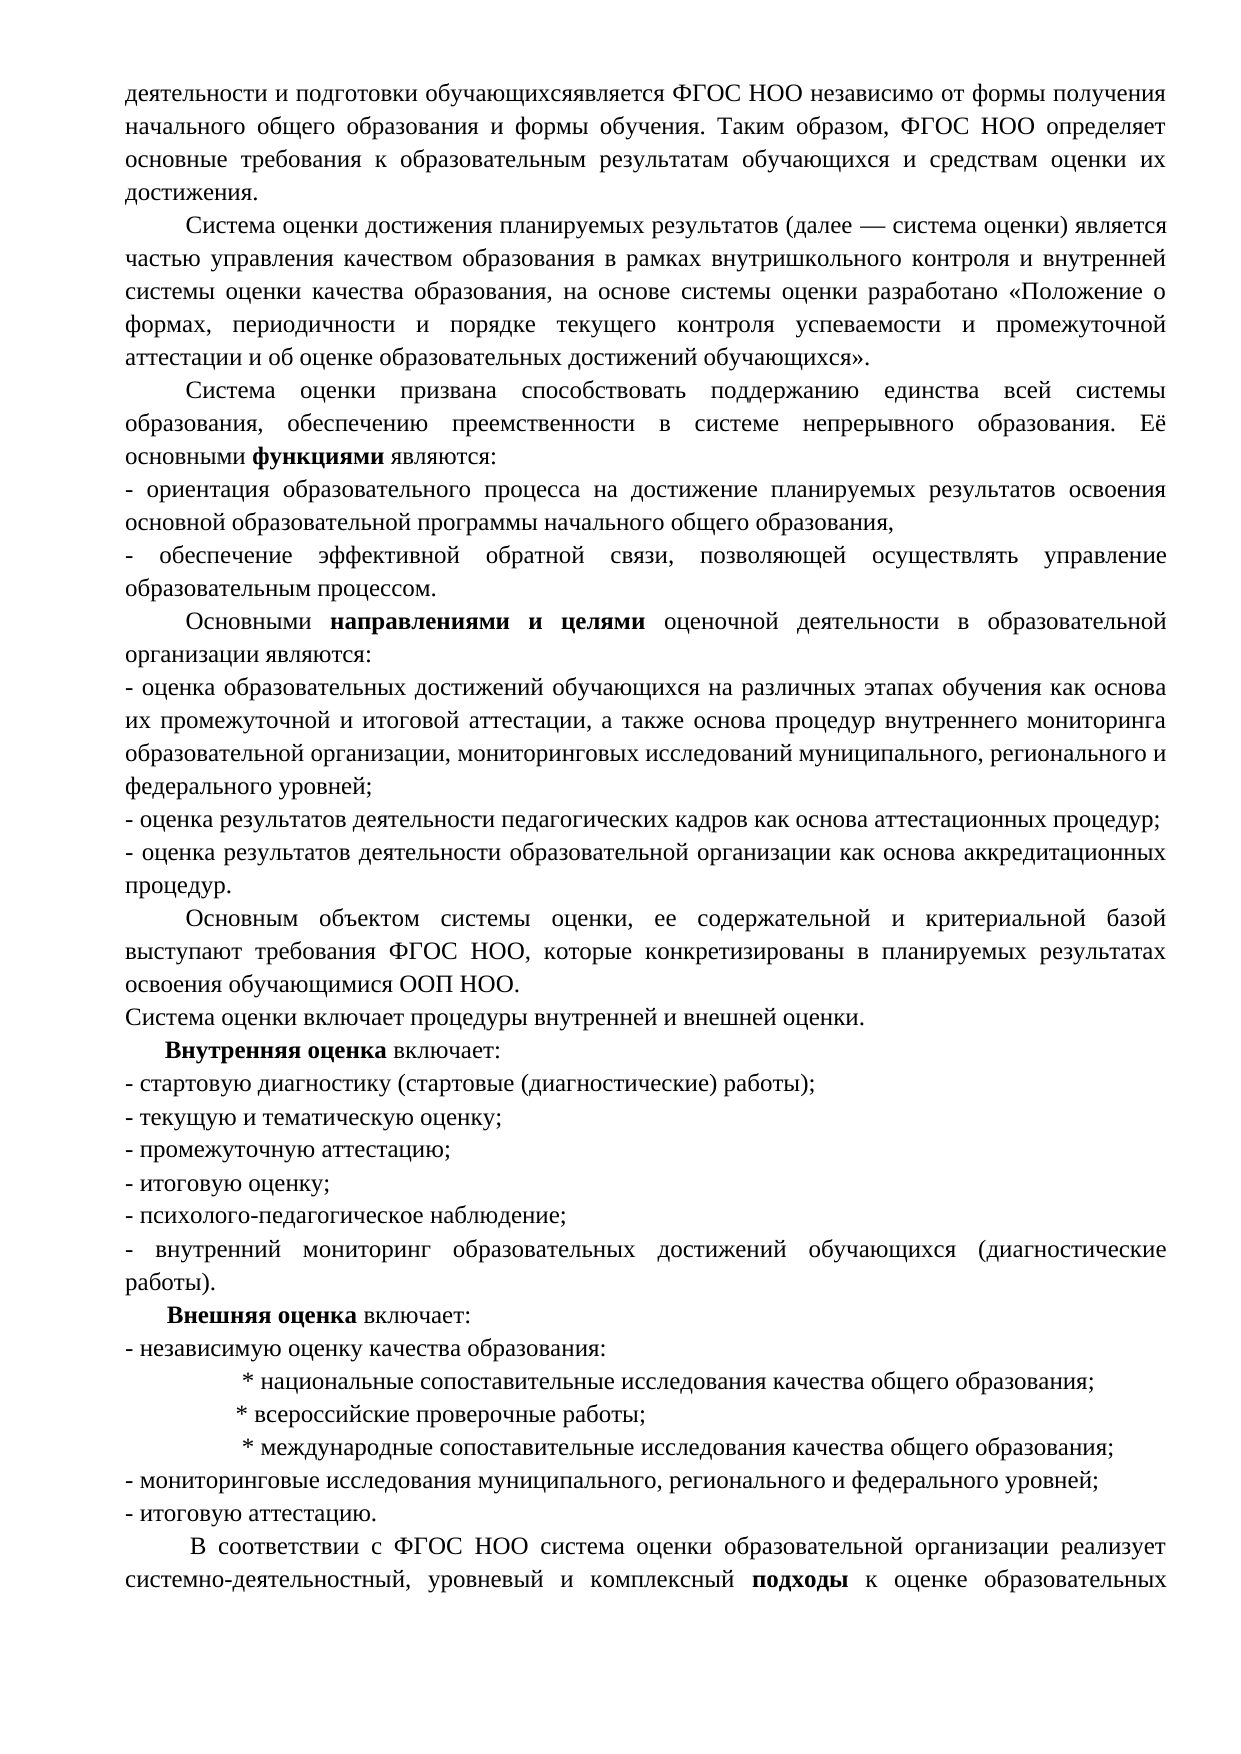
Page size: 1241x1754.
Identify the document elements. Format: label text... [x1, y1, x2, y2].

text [125, 78, 1167, 206]
text - текущую и тематическую оценку; [125, 1102, 1167, 1130]
text - мониторинговые исследования муниципального, регионального и федерального уровней; [125, 1465, 1167, 1493]
text Внутренняя оценка включает: [125, 1036, 1167, 1064]
text - итоговую аттестацию. [125, 1498, 1167, 1527]
text - оценка результатов деятельности образовательной организации как основа аккредитационных процедур. [125, 837, 1167, 899]
text Основными направлениями и целями оценочной деятельности в образовательной организации являются: [125, 606, 1167, 668]
text - промежуточную аттестацию; [125, 1134, 1167, 1163]
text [125, 1531, 1167, 1593]
text * национальные сопоставительные исследования качества общего образования; [242, 1366, 1167, 1394]
text - итоговую оценку; [125, 1168, 1167, 1196]
text Основным объектом системы оценки, ее содержательной и критериальной базой выступают требования ФГОС НОО, которые конкретизированы в планируемых результатах освоения обучающимися ООП НОО. [125, 903, 1167, 998]
text * международные сопоставительные исследования качества общего образования; [242, 1432, 1167, 1461]
text * всероссийские проверочные работы; [204, 1399, 1167, 1427]
text - обеспечение эффективной обратной связи, позволяющей осуществлять управление образовательным процессом. [125, 540, 1167, 602]
text Система оценки включает процедуры внутренней и внешней оценки. [125, 1002, 1167, 1031]
text - ориентация образовательного процесса на достижение планируемых результатов освоения основной образовательной программы начального общего образования, [125, 474, 1167, 536]
text - независимую оценку качества образования: [125, 1333, 1167, 1361]
text - оценка образовательных достижений обучающихся на различных этапах обучения как основа их промежуточной и итоговой аттестации, а также основа процедур внутреннего мониторинга образовательной организации, мониторинговых исследований муниципального, регионального и федерального уровней; [125, 672, 1167, 800]
text Система оценки достижения планируемых результатов (далее — система оценки) является частью управления качеством образования в рамках внутришкольного контроля и внутренней системы оценки качества образования, на основе системы оценки разработано «Положение о формах, периодичности и порядке текущего контроля успеваемости и промежуточной аттестации и об оценке образовательных достижений обучающихся». [125, 210, 1167, 371]
text - стартовую диагностику (стартовые (диагностические) работы); [125, 1068, 1167, 1097]
text Система оценки призвана способствовать поддержанию единства всей системы образования, обеспечению преемственности в системе непрерывного образования. Её основными функциями являются: [125, 375, 1167, 470]
text Внешняя оценка включает: [125, 1300, 1167, 1328]
text - оценка результатов деятельности педагогических кадров как основа аттестационных процедур; [125, 804, 1167, 833]
text - внутренний мониторинг образовательных достижений обучающихся (диагностические работы). [125, 1234, 1167, 1295]
text - психолого-педагогическое наблюдение; [125, 1201, 1167, 1229]
